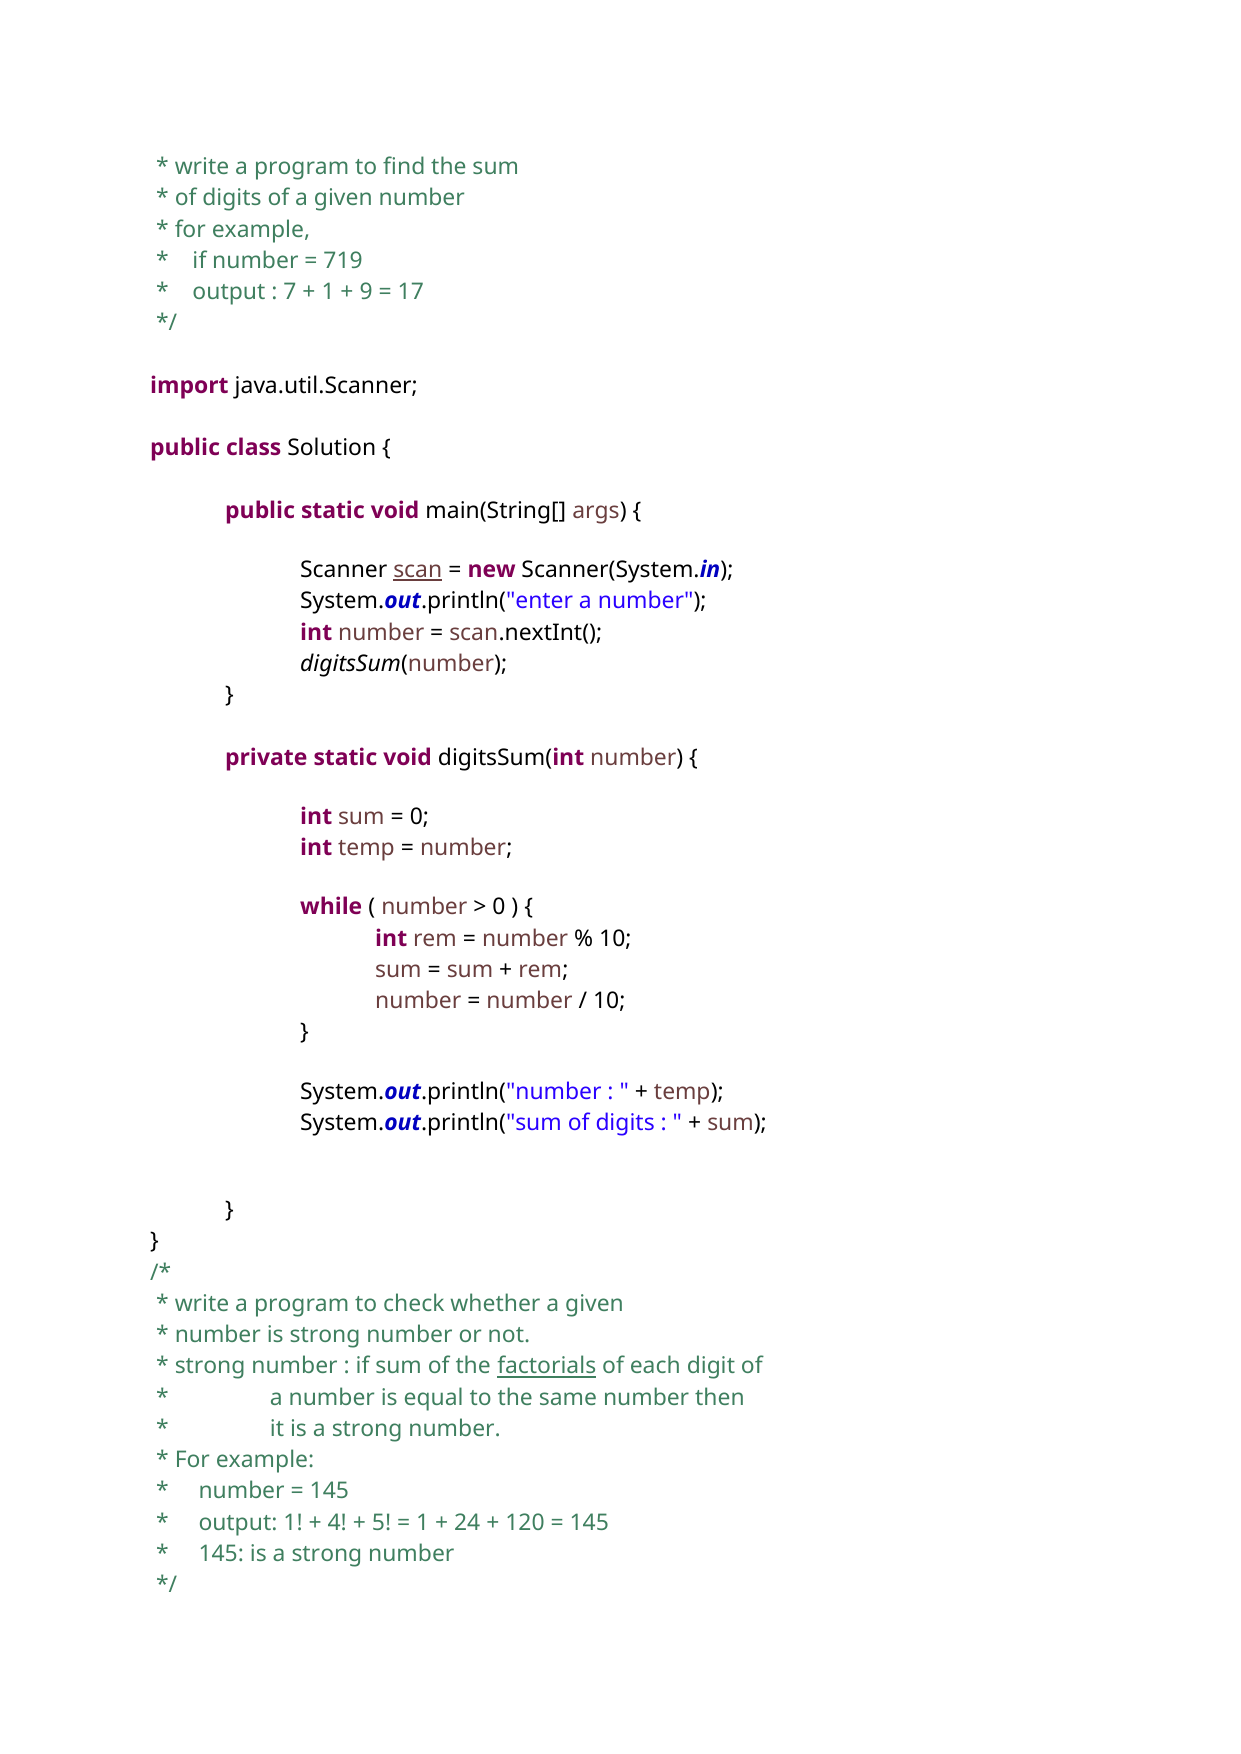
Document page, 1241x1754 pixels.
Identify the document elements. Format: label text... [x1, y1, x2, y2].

text } [150, 1015, 1090, 1047]
text * of digits of a given number [150, 181, 1090, 212]
text while ( number > 0 ) { [150, 890, 1090, 922]
text * number = 145 [150, 1474, 1090, 1506]
text * it is a strong number. [150, 1412, 1090, 1443]
text System.out.println("number : " + temp); [150, 1074, 1090, 1106]
text * number is strong number or not. [150, 1318, 1090, 1349]
text */ [150, 1568, 1090, 1599]
text /* [150, 1256, 1090, 1287]
text } [150, 1193, 1090, 1224]
text * strong number : if sum of the factorials of each digit of [150, 1349, 1090, 1381]
text } [150, 1224, 1090, 1256]
text * For example: [150, 1443, 1090, 1474]
text * output : 7 + 1 + 9 = 17 [150, 275, 1090, 306]
text private static void digitsSum(int number) { [150, 741, 1090, 772]
text Scanner scan = new Scanner(System.in); [150, 553, 1090, 584]
text * if number = 719 [150, 244, 1090, 275]
text * for example, [150, 212, 1090, 244]
text number = number / 10; [150, 984, 1090, 1015]
text int number = scan.nextInt(); [150, 616, 1090, 647]
text * write a program to check whether a given [150, 1287, 1090, 1318]
text System.out.println("sum of digits : " + sum); [150, 1106, 1090, 1137]
text int sum = 0; [150, 800, 1090, 831]
text public static void main(String[] args) { [150, 494, 1090, 525]
text public class Solution { [150, 431, 1090, 462]
text int rem = number % 10; [150, 922, 1090, 953]
text * a number is equal to the same number then [150, 1381, 1090, 1412]
text sum = sum + rem; [150, 953, 1090, 984]
text * 145: is a strong number [150, 1537, 1090, 1568]
text int temp = number; [150, 831, 1090, 862]
text * output: 1! + 4! + 5! = 1 + 24 + 120 = 145 [150, 1506, 1090, 1537]
text digitsSum(number); [150, 647, 1090, 678]
text System.out.println("enter a number"); [150, 584, 1090, 616]
text import java.util.Scanner; [150, 369, 1090, 400]
text } [150, 678, 1090, 709]
text */ [150, 306, 1090, 337]
text * write a program to find the sum [150, 150, 1090, 181]
